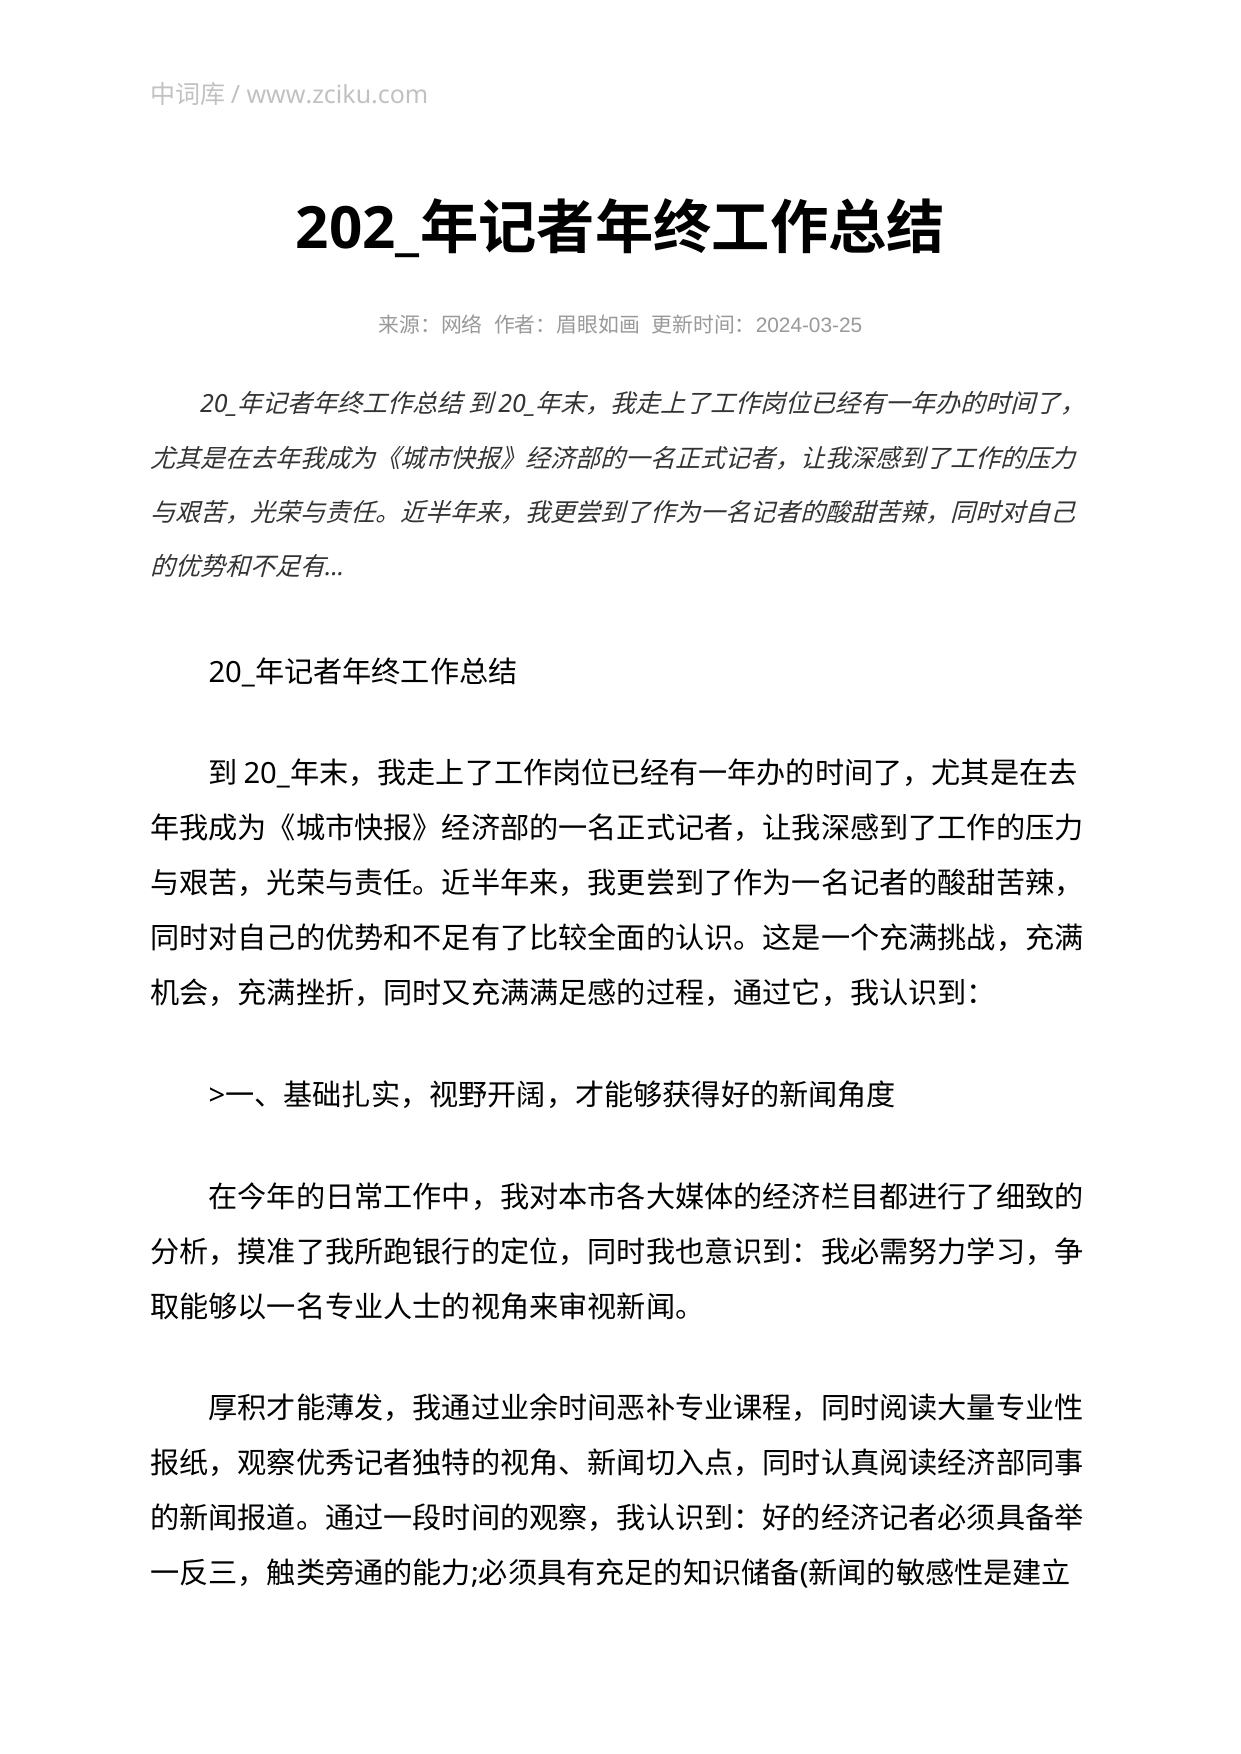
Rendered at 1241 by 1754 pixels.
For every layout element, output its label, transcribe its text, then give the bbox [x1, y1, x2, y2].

subtitle 202_年记者年终工作总结 [150, 181, 1090, 266]
text 来源：网络 作者：眉眼如画 更新时间：2024-03-25 [150, 313, 1090, 337]
text 20_年记者年终工作总结 [150, 648, 1090, 691]
text 20_年记者年终工作总结 到20_年末，我走上了工作岗位已经有一年办的时间了，尤其是在去年我成为《城市快报》经济部的一名正式记者，让我深感到了工作的压力与艰苦，光荣与责任。近半年来，我更尝到了作为一名记者的酸甜苦辣，同时对自己的优势和不足有... [150, 384, 1090, 583]
text 到20_年末，我走上了工作岗位已经有一年办的时间了，尤其是在去年我成为《城市快报》经济部的一名正式记者，让我深感到了工作的压力与艰苦，光荣与责任。近半年来，我更尝到了作为一名记者的酸甜苦辣，同时对自己的优势和不足有了比较全面的认识。这是一个充满挑战，充满机会，充满挫折，同时又充满满足感的过程，通过它，我认识到： [150, 750, 1090, 1012]
text 在今年的日常工作中，我对本市各大媒体的经济栏目都进行了细致的分析，摸准了我所跑银行的定位，同时我也意识到：我必需努力学习，争取能够以一名专业人士的视角来审视新闻。 [150, 1173, 1090, 1326]
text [150, 1385, 1090, 1592]
text >一、基础扎实，视野开阔，才能够获得好的新闻角度 [150, 1072, 1090, 1114]
